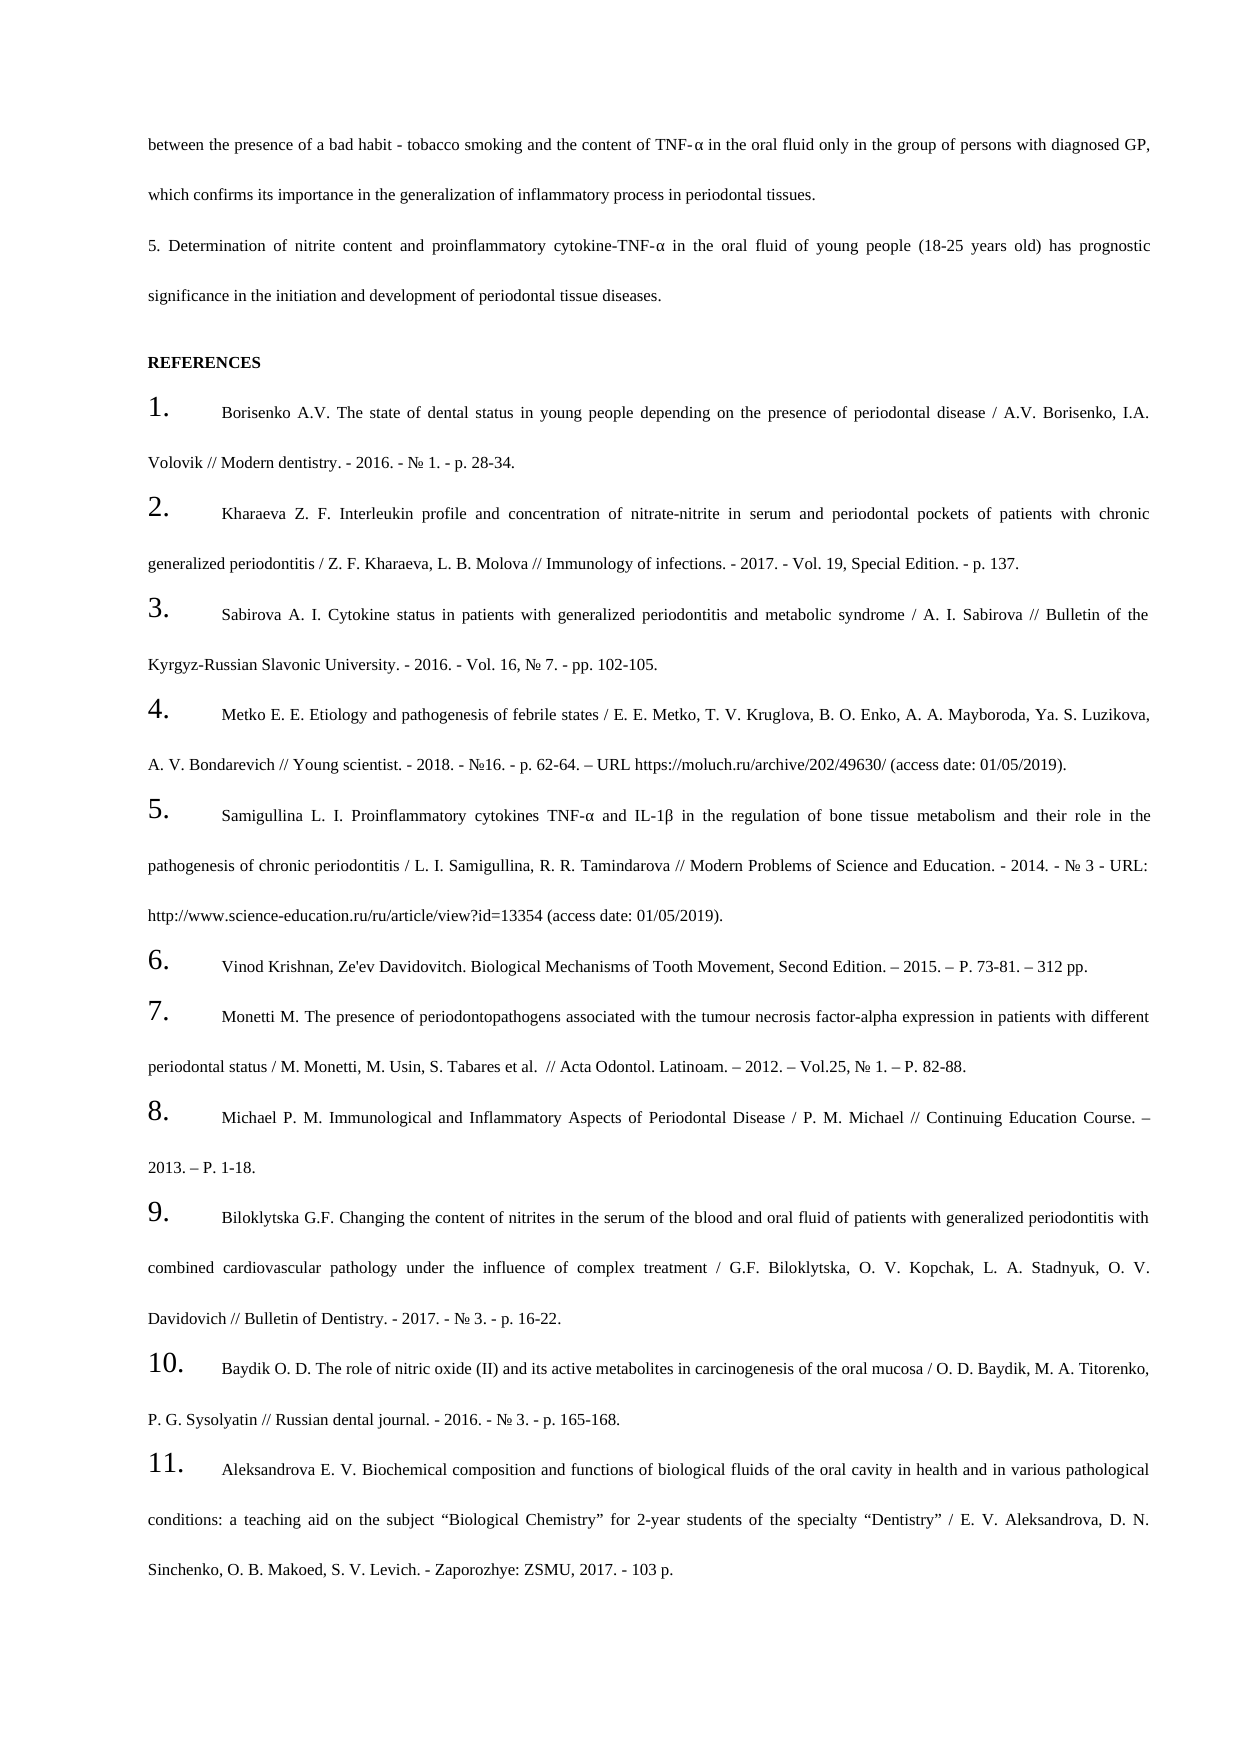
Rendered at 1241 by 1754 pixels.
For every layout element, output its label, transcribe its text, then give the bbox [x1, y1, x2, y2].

list Metko E. E. Etiology and pathogenesis of febrile states / E. E. Metko, T. V. Kruglova, B. O. Enko, A. A. Mayboroda, Ya. S. Luzikova, A. V. Bondarevich // Young scientist. - 2018. - №16. - p. 62-64. – URL https://moluch.ru/archive/202/49630/ (access date: 01/05/2019). [148, 691, 1152, 774]
list Samigullina L. I. Proinflammatory cytokines TNF-α and IL-1β in the regulation of bone tissue metabolism and their role in the pathogenesis of chronic periodontitis / L. I. Samigullina, R. R. Tamindarova // Modern Problems of Science and Education. - 2014. - № 3 - URL: http://www.science-education.ru/ru/article/view?id=13354 (access date: 01/05/2019). [148, 791, 1152, 926]
list Aleksandrova E. V. Biochemical composition and functions of biological fluids of the oral cavity in health and in various pathological conditions: a teaching aid on the subject “Biological Chemistry” for 2-year students of the specialty “Dentistry” / E. V. Aleksandrova, D. N. Sinchenko, O. B. Makoed, S. V. Levich. - Zaporozhye: ZSMU, 2017. - 103 p. [148, 1445, 1152, 1579]
list Monetti M. The presence of periodontopathogens associated with the tumour necrosis factor-alpha expression in patients with different periodontal status / М. Monetti, М. Usin, S. Tabares et al. // Acta Odontol. Latinoam. – 2012. – Vol.25, № 1. – P. 82-88. [147, 993, 1152, 1076]
list Borisenko A.V. The state of dental status in young people depending on the presence of periodontal disease / A.V. Borisenko, I.A. Volovik // Modern dentistry. - 2016. - № 1. - p. 28-34. [148, 389, 1152, 473]
list 5. Determination of nitrite content and proinflammatory cytokine-TNF-α in the oral fluid of young people (18-25 years old) has prognostic significance in the initiation and development of periodontal tissue diseases. [148, 221, 1152, 305]
list Baydik O. D. The role of nitric oxide (II) and its active metabolites in carcinogenesis of the oral mucosa / O. D. Baydik, M. A. Titorenko, P. G. Sysolyatin // Russian dental journal. - 2016. - № 3. - p. 165-168. [148, 1345, 1152, 1429]
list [148, 121, 1152, 204]
list Biloklytska G.F. Changing the content of nitrites in the serum of the blood and oral fluid of patients with generalized periodontitis with combined cardiovascular pathology under the influence of complex treatment / G.F. Biloklytska, O. V. Kopchak, L. A. Stadnyuk, O. V. Davidovich // Bulletin of Dentistry. - 2017. - № 3. - p. 16-22. [148, 1194, 1152, 1328]
list Vinod Krishnan, Ze'ev Davidovitch. Biological Mechanisms of Tooth Movement, Second Edition. – 2015. – Р. 73-81. – 312 рр. [148, 942, 1152, 976]
list Sabirova A. I. Cytokine status in patients with generalized periodontitis and metabolic syndrome / A. I. Sabirova // Bulletin of the Kyrgyz-Russian Slavonic University. - 2016. - Vol. 16, № 7. - pp. 102-105. [148, 590, 1152, 674]
list Kharaeva Z. F. Interleukin profile and concentration of nitrate-nitrite in serum and periodontal pockets of patients with chronic generalized periodontitis / Z. F. Kharaeva, L. B. Molova // Immunology of infections. - 2017. - Vol. 19, Special Edition. - p. 137. [148, 489, 1152, 573]
list Michael P. M. Immunological and Inflammatory Aspects of Periodontal Disease / P. M. Michael // Continuing Education Course. – 2013. – P. 1-18. [147, 1093, 1152, 1177]
text REFERENCES [147, 338, 1152, 372]
